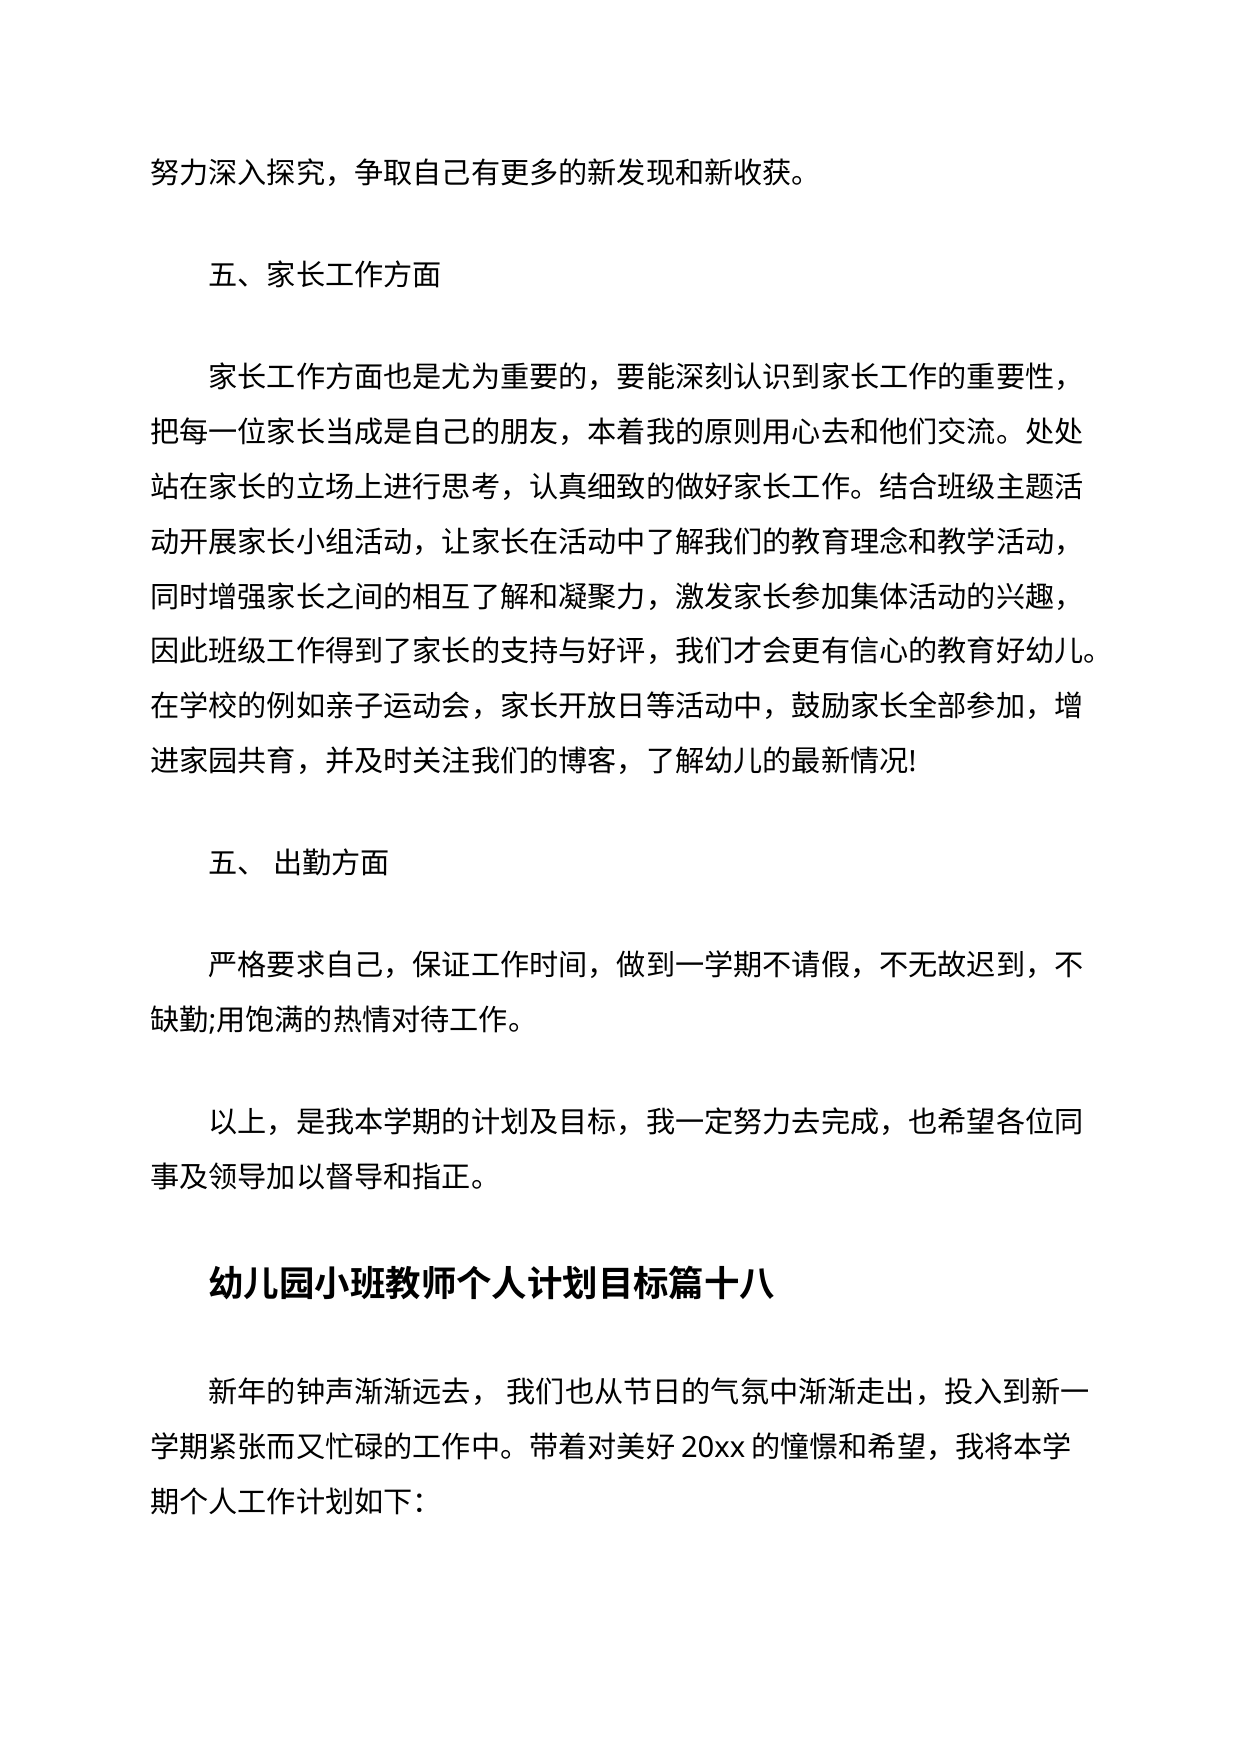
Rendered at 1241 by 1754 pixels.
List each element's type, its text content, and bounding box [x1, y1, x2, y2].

text 五、 出勤方面 [150, 840, 1090, 882]
text 家长工作方面也是尤为重要的，要能深刻认识到家长工作的重要性，把每一位家长当成是自己的朋友，本着我的原则用心去和他们交流。处处站在家长的立场上进行思考，认真细致的做好家长工作。结合班级主题活动开展家长小组活动，让家长在活动中了解我们的教育理念和教学活动，同时增强家长之间的相互了解和凝聚力，激发家长参加集体活动的兴趣，因此班级工作得到了家长的支持与好评，我们才会更有信心的教育好幼儿。在学校的例如亲子运动会，家长开放日等活动中，鼓励家长全部参加，增进家园共育，并及时关注我们的博客，了解幼儿的最新情况! [150, 353, 1090, 780]
text 幼儿园小班教师个人计划目标篇十八 [150, 1255, 1090, 1306]
text 以上，是我本学期的计划及目标，我一定努力去完成，也希望各位同事及领导加以督导和指正。 [150, 1098, 1090, 1196]
text 严格要求自己，保证工作时间，做到一学期不请假，不无故迟到，不缺勤;用饱满的热情对待工作。 [150, 942, 1090, 1039]
text 五、家长工作方面 [150, 252, 1090, 294]
text 新年的钟声渐渐远去， 我们也从节日的气氛中渐渐走出，投入到新一学期紧张而又忙碌的工作中。带着对美好20xx的憧憬和希望，我将本学期个人工作计划如下： [150, 1368, 1090, 1521]
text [150, 150, 1090, 192]
